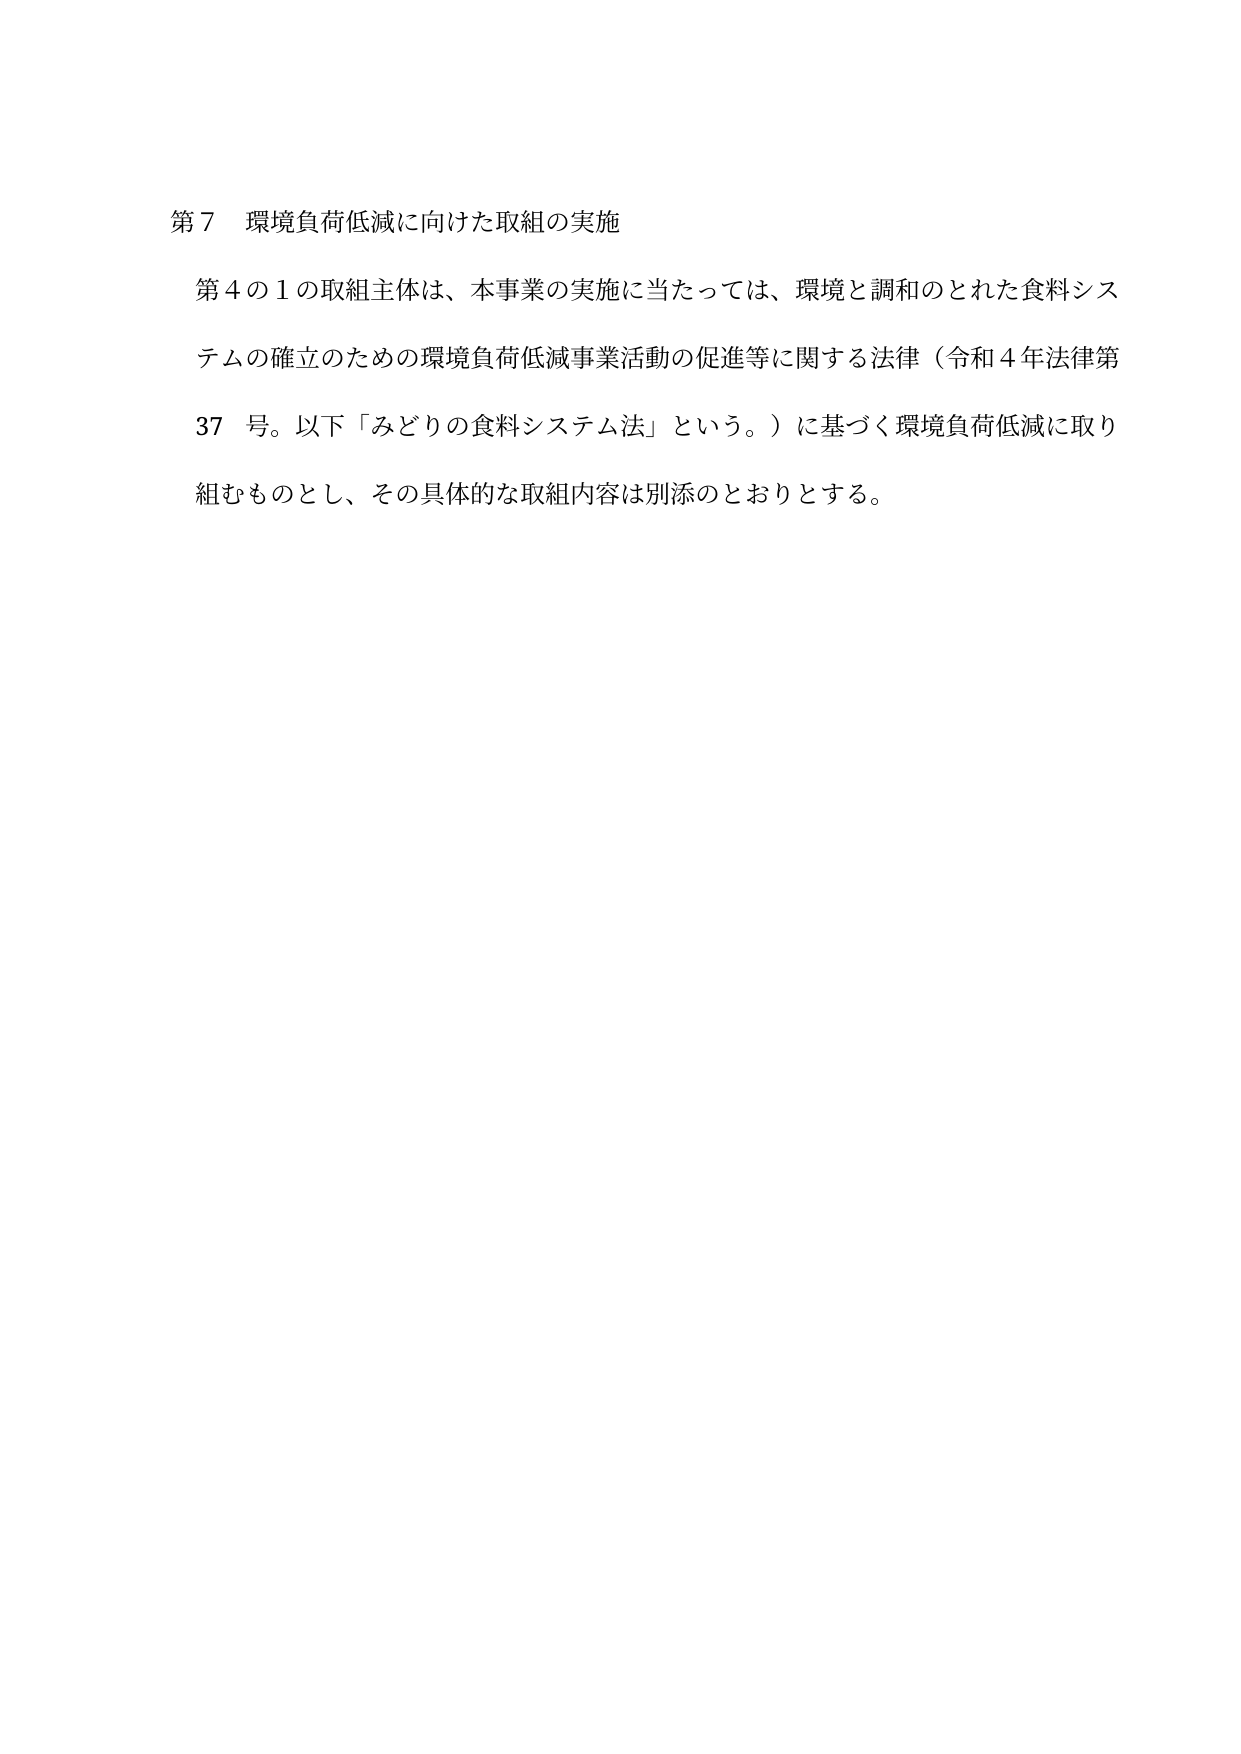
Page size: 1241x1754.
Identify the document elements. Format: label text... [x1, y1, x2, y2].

text 第４の１の取組主体は、本事業の実施に当たっては、環境と調和のとれた食料システムの確立のための環境負荷低減事業活動の促進等に関する法律（令和４年法律第37号。以下「みどりの食料システム法」という。）に基づく環境負荷低減に取り組むものとし、その具体的な取組内容は別添のとおりとする。 [120, 255, 1120, 526]
text 第７ 環境負荷低減に向けた取組の実施 [158, 187, 1120, 255]
